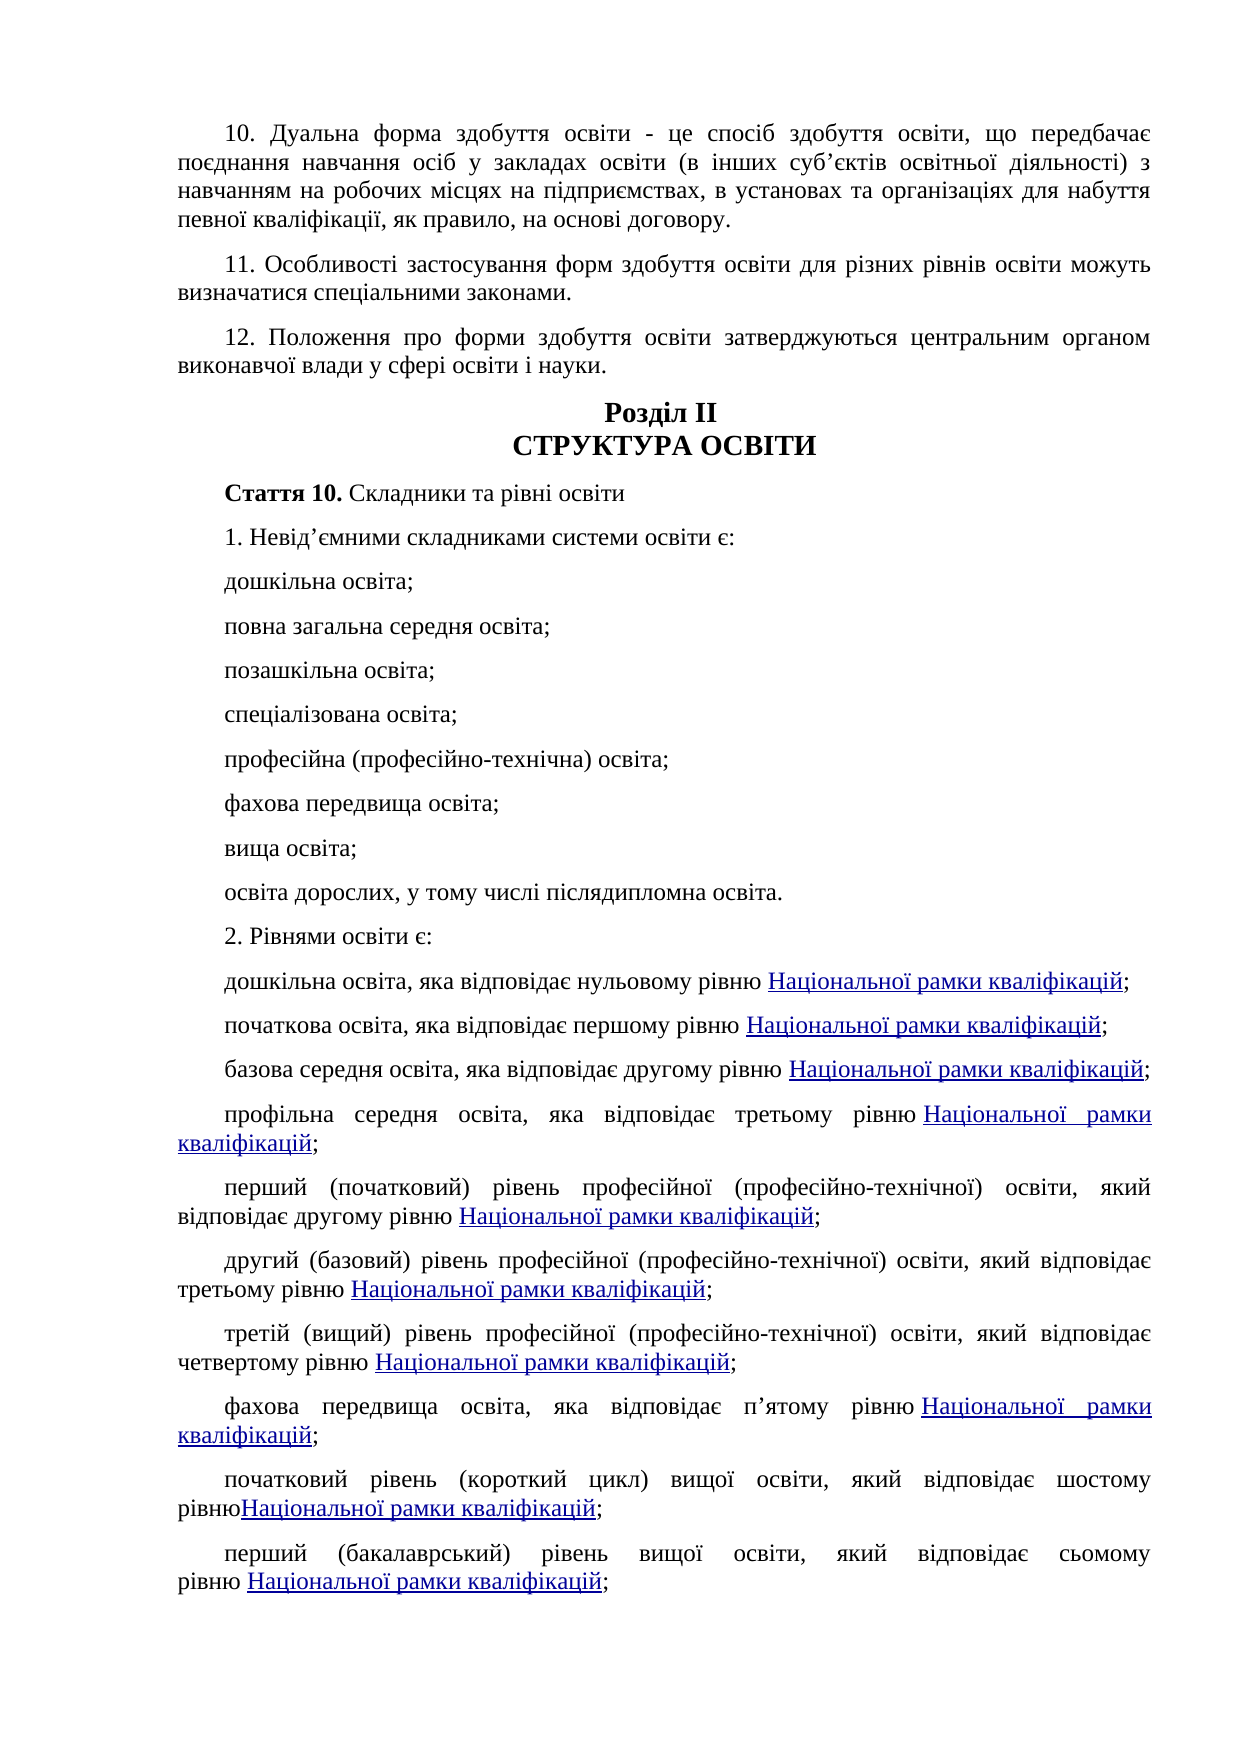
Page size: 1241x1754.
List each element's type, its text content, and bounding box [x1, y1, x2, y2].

text другий (базовий) рівень професійної (професійно-технічної) освіти, який відповідає третьому рівню Національної рамки кваліфікацій; [177, 1245, 1152, 1303]
text освіта дорослих, у тому числі післядипломна освіта. [177, 877, 1152, 906]
text Розділ II СТРУКТУРА ОСВІТИ [224, 395, 1105, 462]
text спеціалізована освіта; [177, 699, 1152, 728]
text професійна (професійно-технічна) освіта; [177, 744, 1152, 773]
text початкова освіта, яка відповідає першому рівню Національної рамки кваліфікацій; [177, 1010, 1152, 1039]
text фахова передвища освіта; [177, 788, 1152, 817]
text вища освіта; [177, 833, 1152, 861]
text повна загальна середня освіта; [177, 611, 1152, 639]
text профільна середня освіта, яка відповідає третьому рівню Національної рамки кваліфікацій; [177, 1099, 1152, 1156]
text початковий рівень (короткий цикл) вищої освіти, який відповідає шостому рівнюНаціональної рамки кваліфікацій; [177, 1464, 1152, 1522]
text позашкільна освіта; [177, 655, 1152, 684]
text третій (вищий) рівень професійної (професійно-технічної) освіти, який відповідає четвертому рівню Національної рамки кваліфікацій; [177, 1318, 1152, 1376]
text 1. Невід’ємними складниками системи освіти є: [177, 522, 1152, 551]
text базова середня освіта, яка відповідає другому рівню Національної рамки кваліфікацій; [177, 1054, 1152, 1083]
text перший (бакалаврський) рівень вищої освіти, який відповідає сьомому рівню Національної рамки кваліфікацій; [177, 1538, 1152, 1595]
text 11. Особливості застосування форм здобуття освіти для різних рівнів освіти можуть визначатися спеціальними законами. [177, 249, 1152, 306]
text 10. Дуальна форма здобуття освіти - це спосіб здобуття освіти, що передбачає поєднання навчання осіб у закладах освіти (в інших суб’єктів освітньої діяльності) з навчанням на робочих місцях на підприємствах, в установах та організаціях для набуття певної кваліфікації, як правило, на основі договору. [177, 118, 1152, 233]
text Стаття 10. Складники та рівні освіти [177, 478, 1152, 506]
text перший (початковий) рівень професійної (професійно-технічної) освіти, який відповідає другому рівню Національної рамки кваліфікацій; [177, 1172, 1152, 1229]
text фахова передвища освіта, яка відповідає п’ятому рівню Національної рамки кваліфікацій; [177, 1391, 1152, 1449]
text 2. Рівнями освіти є: [177, 921, 1152, 950]
text 12. Положення про форми здобуття освіти затверджуються центральним органом виконавчої влади у сфері освіти і науки. [177, 322, 1152, 379]
text дошкільна освіта, яка відповідає нульовому рівню Національної рамки кваліфікацій; [177, 966, 1152, 994]
text дошкільна освіта; [177, 566, 1152, 595]
